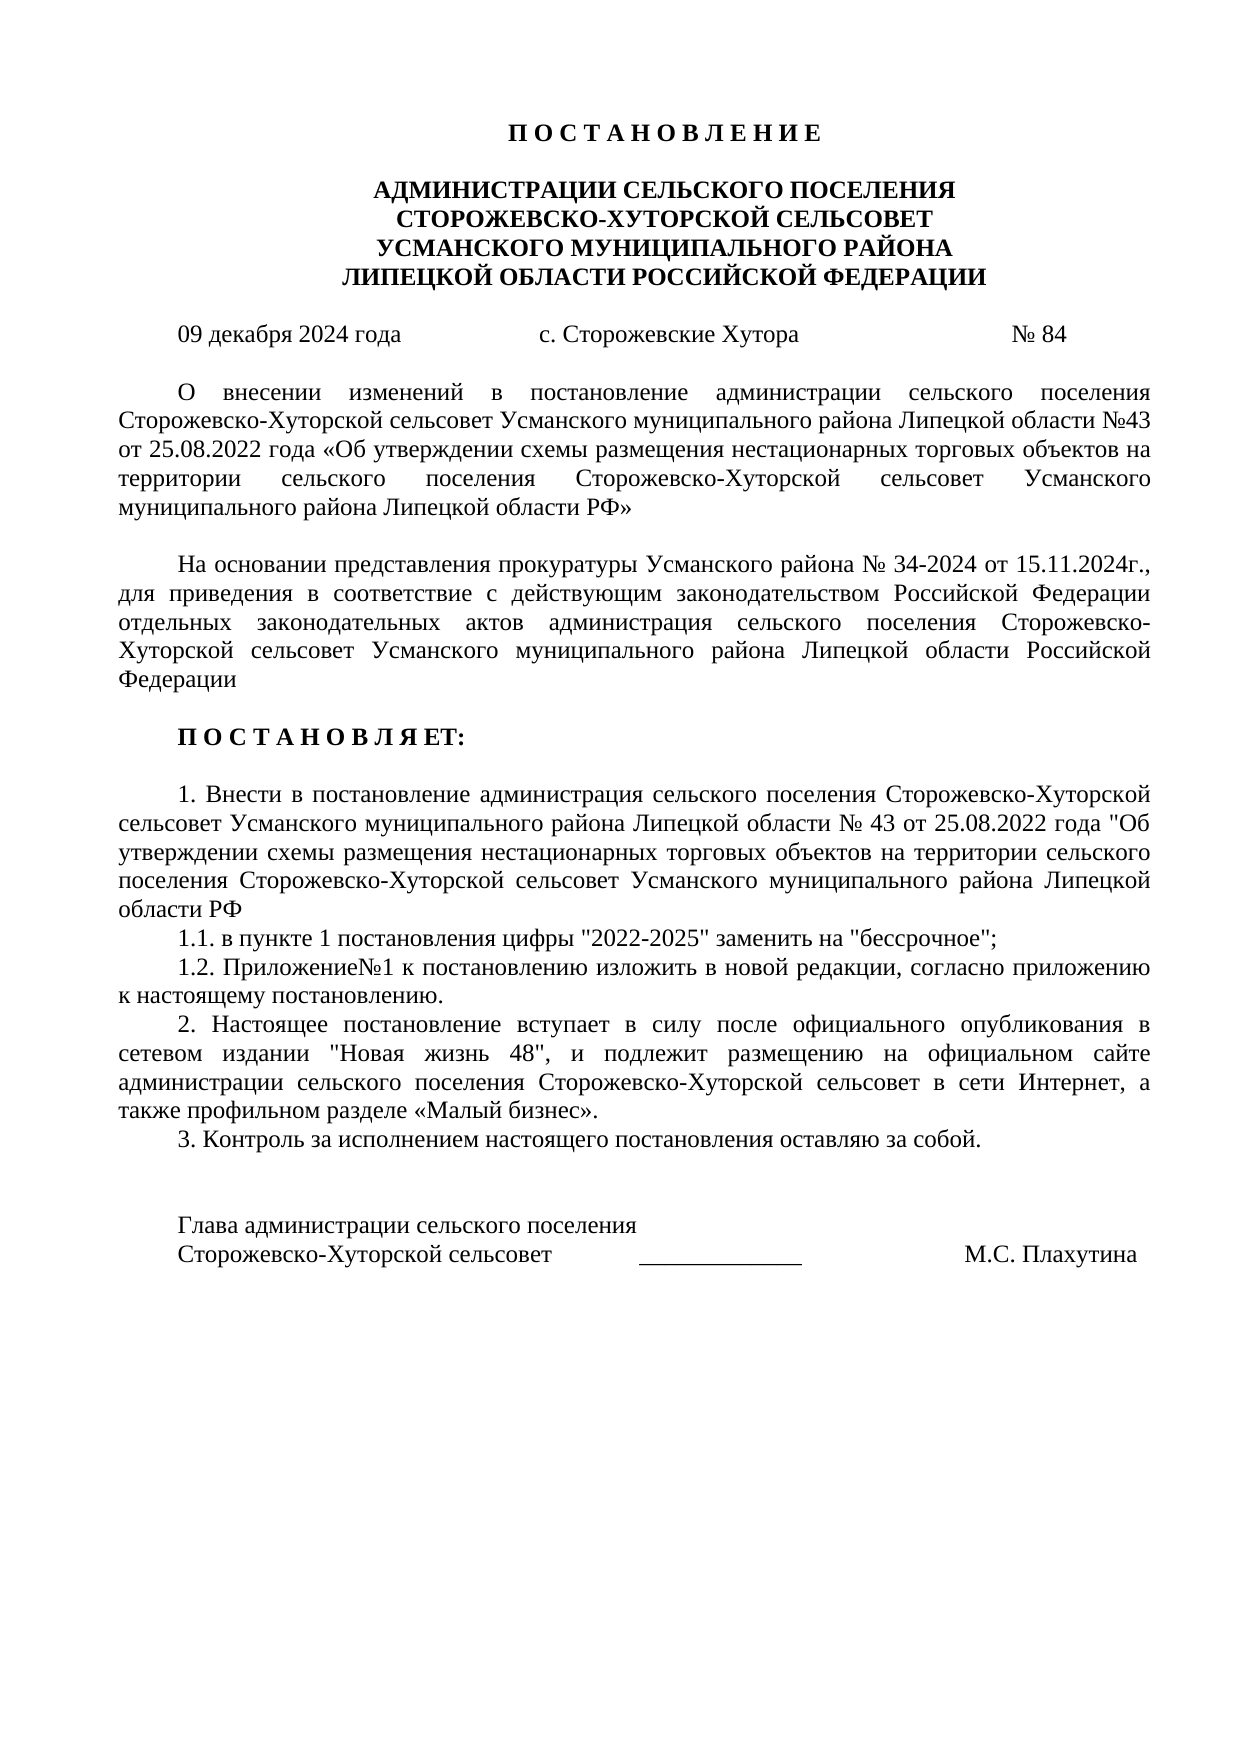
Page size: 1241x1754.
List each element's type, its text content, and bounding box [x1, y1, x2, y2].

text 2. Настоящее постановление вступает в силу после официального опубликования в сетевом издании "Новая жизнь 48", и подлежит размещению на официальном сайте администрации сельского поселения Сторожевско-Хуторской сельсовет в сети Интернет, а также профильном разделе «Малый бизнес». [118, 1009, 1152, 1124]
text На основании представления прокуратуры Усманского района № 34-2024 от 15.11.2024г., для приведения в соответствие с действующим законодательством Российской Федерации отдельных законодательных актов администрация сельского поселения Сторожевско-Хуторской сельсовет Усманского муниципального района Липецкой области Российской Федерации [118, 549, 1152, 693]
text 1. Внести в постановление администрация сельского поселения Сторожевско-Хуторской сельсовет Усманского муниципального района Липецкой области № 43 от 25.08.2022 года "Об утверждении схемы размещения нестационарных торговых объектов на территории сельского поселения Сторожевско-Хуторской сельсовет Усманского муниципального района Липецкой области РФ [118, 779, 1152, 923]
text Глава администрации сельского поселения [118, 1211, 1152, 1239]
text СТОРОЖЕВСКО-ХУТОРСКОЙ СЕЛЬСОВЕТ [118, 204, 1152, 233]
text 09 декабря 2024 года с. Сторожевские Хутора № 84 [118, 319, 1152, 348]
text ЛИПЕЦКОЙ ОБЛАСТИ РОССИЙСКОЙ ФЕДЕРАЦИИ [118, 262, 1152, 291]
text О внесении изменений в постановление администрации сельского поселения Сторожевско-Хуторской сельсовет Усманского муниципального района Липецкой области №43 от 25.08.2022 года «Об утверждении схемы размещения нестационарных торговых объектов на территории сельского поселения Сторожевско-Хуторской сельсовет Усманского муниципального района Липецкой области РФ» [118, 377, 1152, 521]
text 1.2. Приложение№1 к постановлению изложить в новой редакции, согласно приложению к настоящему постановлению. [118, 952, 1152, 1009]
text П О С Т А Н О В Л Е Н И Е [118, 118, 1152, 147]
text 3. Контроль за исполнением настоящего постановления оставляю за собой. [118, 1124, 1152, 1153]
text П О С Т А Н О В Л Я ЕТ: [118, 722, 1152, 751]
text Сторожевско-Хуторской сельсовет _____________ М.С. Плахутина [118, 1239, 1152, 1268]
text УСМАНСКОГО МУНИЦИПАЛЬНОГО РАЙОНА [118, 233, 1152, 262]
text 1.1. в пункте 1 постановления цифры "2022-2025" заменить на "бессрочное"; [118, 923, 1152, 952]
text АДМИНИСТРАЦИИ СЕЛЬСКОГО ПОСЕЛЕНИЯ [118, 176, 1152, 204]
